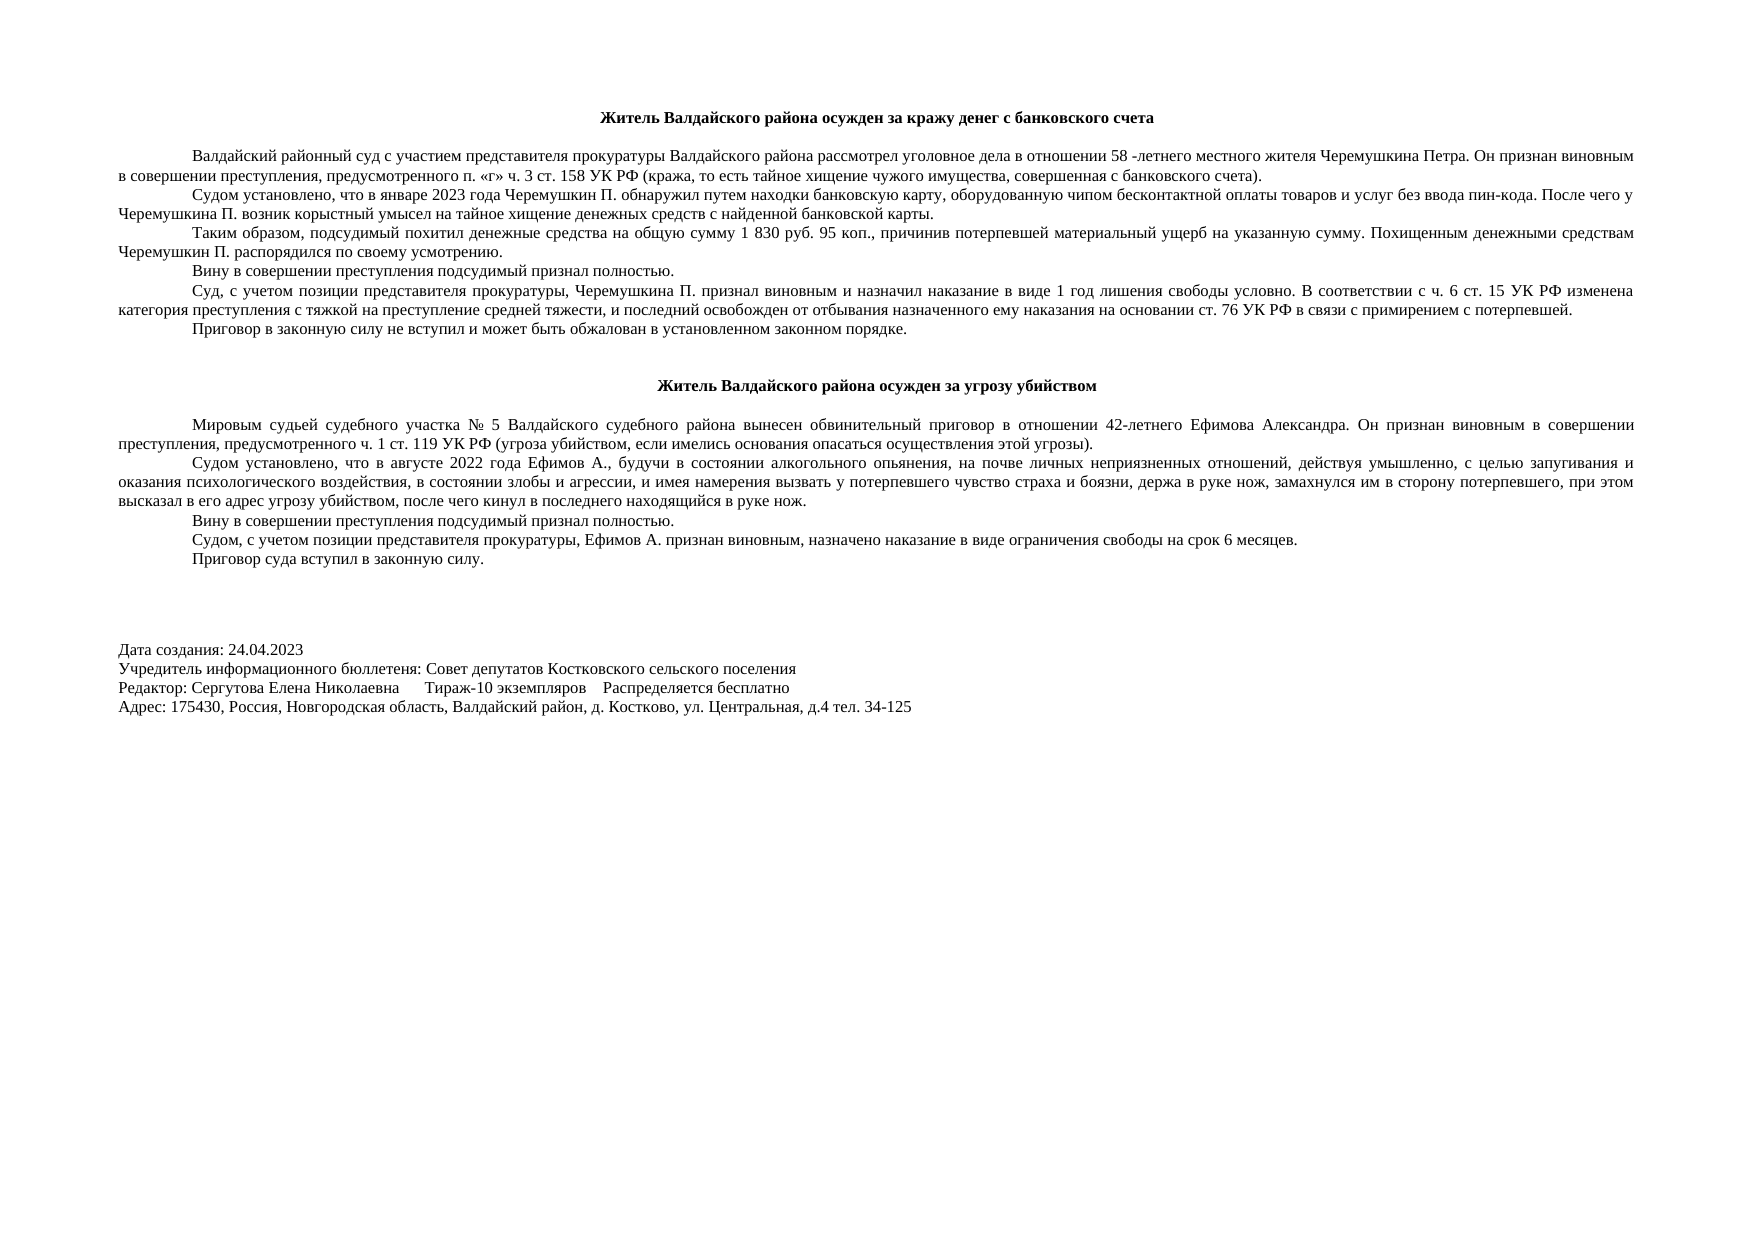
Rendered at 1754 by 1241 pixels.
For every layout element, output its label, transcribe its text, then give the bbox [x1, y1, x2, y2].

text Суд, с учетом позиции представителя прокуратуры, Черемушкина П. признал виновным и назначил наказание в виде 1 год лишения свободы условно. В соответствии с ч. 6 ст. 15 УК РФ изменена категория преступления с тяжкой на преступление средней тяжести, и последний освобожден от отбывания назначенного ему наказания на основании ст. 76 УК РФ в связи с примирением с потерпевшей. [118, 280, 1636, 319]
text Учредитель информационного бюллетеня: Совет депутатов Костковского сельского поселения [118, 659, 1636, 678]
text Приговор суда вступил в законную силу. [118, 549, 1636, 568]
text Житель Валдайского района осужден за кражу денег с банковского счета [118, 108, 1636, 127]
text Мировым судьей судебного участка № 5 Валдайского судебного района вынесен обвинительный приговор в отношении 42-летнего Ефимова Александра. Он признан виновным в совершении преступления, предусмотренного ч. 1 ст. 119 УК РФ (угроза убийством, если имелись основания опасаться осуществления этой угрозы). [118, 414, 1636, 453]
text Адрес: 175430, Россия, Новгородская область, Валдайский район, д. Костково, ул. Центральная, д.4 тел. 34-125 [118, 697, 1636, 716]
text Приговор в законную силу не вступил и может быть обжалован в установленном законном порядке. [118, 319, 1636, 338]
text Валдайский районный суд с участием представителя прокуратуры Валдайского района рассмотрел уголовное дела в отношении 58 -летнего местного жителя Черемушкина Петра. Он признан виновным в совершении преступления, предусмотренного п. «г» ч. 3 ст. 158 УК РФ (кража, то есть тайное хищение чужого имущества, совершенная с банковского счета). [118, 146, 1636, 184]
text Дата создания: 24.04.2023 [118, 640, 1636, 659]
text Судом установлено, что в январе 2023 года Черемушкин П. обнаружил путем находки банковскую карту, оборудованную чипом бесконтактной оплаты товаров и услуг без ввода пин-кода. После чего у Черемушкина П. возник корыстный умысел на тайное хищение денежных средств с найденной банковской карты. [118, 184, 1636, 223]
text Судом установлено, что в августе 2022 года Ефимов А., будучи в состоянии алкогольного опьянения, на почве личных неприязненных отношений, действуя умышленно, с целью запугивания и оказания психологического воздействия, в состоянии злобы и агрессии, и имея намерения вызвать у потерпевшего чувство страха и боязни, держа в руке нож, замахнулся им в сторону потерпевшего, при этом высказал в его адрес угрозу убийством, после чего кинул в последнего находящийся в руке нож. [118, 453, 1636, 510]
text Вину в совершении преступления подсудимый признал полностью. [118, 510, 1636, 529]
text Судом, с учетом позиции представителя прокуратуры, Ефимов А. признан виновным, назначено наказание в виде ограничения свободы на срок 6 месяцев. [118, 529, 1636, 549]
text Житель Валдайского района осужден за угрозу убийством [118, 376, 1636, 395]
text Вину в совершении преступления подсудимый признал полностью. [118, 261, 1636, 280]
text Таким образом, подсудимый похитил денежные средства на общую сумму 1 830 руб. 95 коп., причинив потерпевшей материальный ущерб на указанную сумму. Похищенным денежными средствам Черемушкин П. распорядился по своему усмотрению. [118, 223, 1636, 261]
text Редактор: Сергутова Елена Николаевна Тираж-10 экземпляров Распределяется бесплатно [118, 678, 1636, 697]
